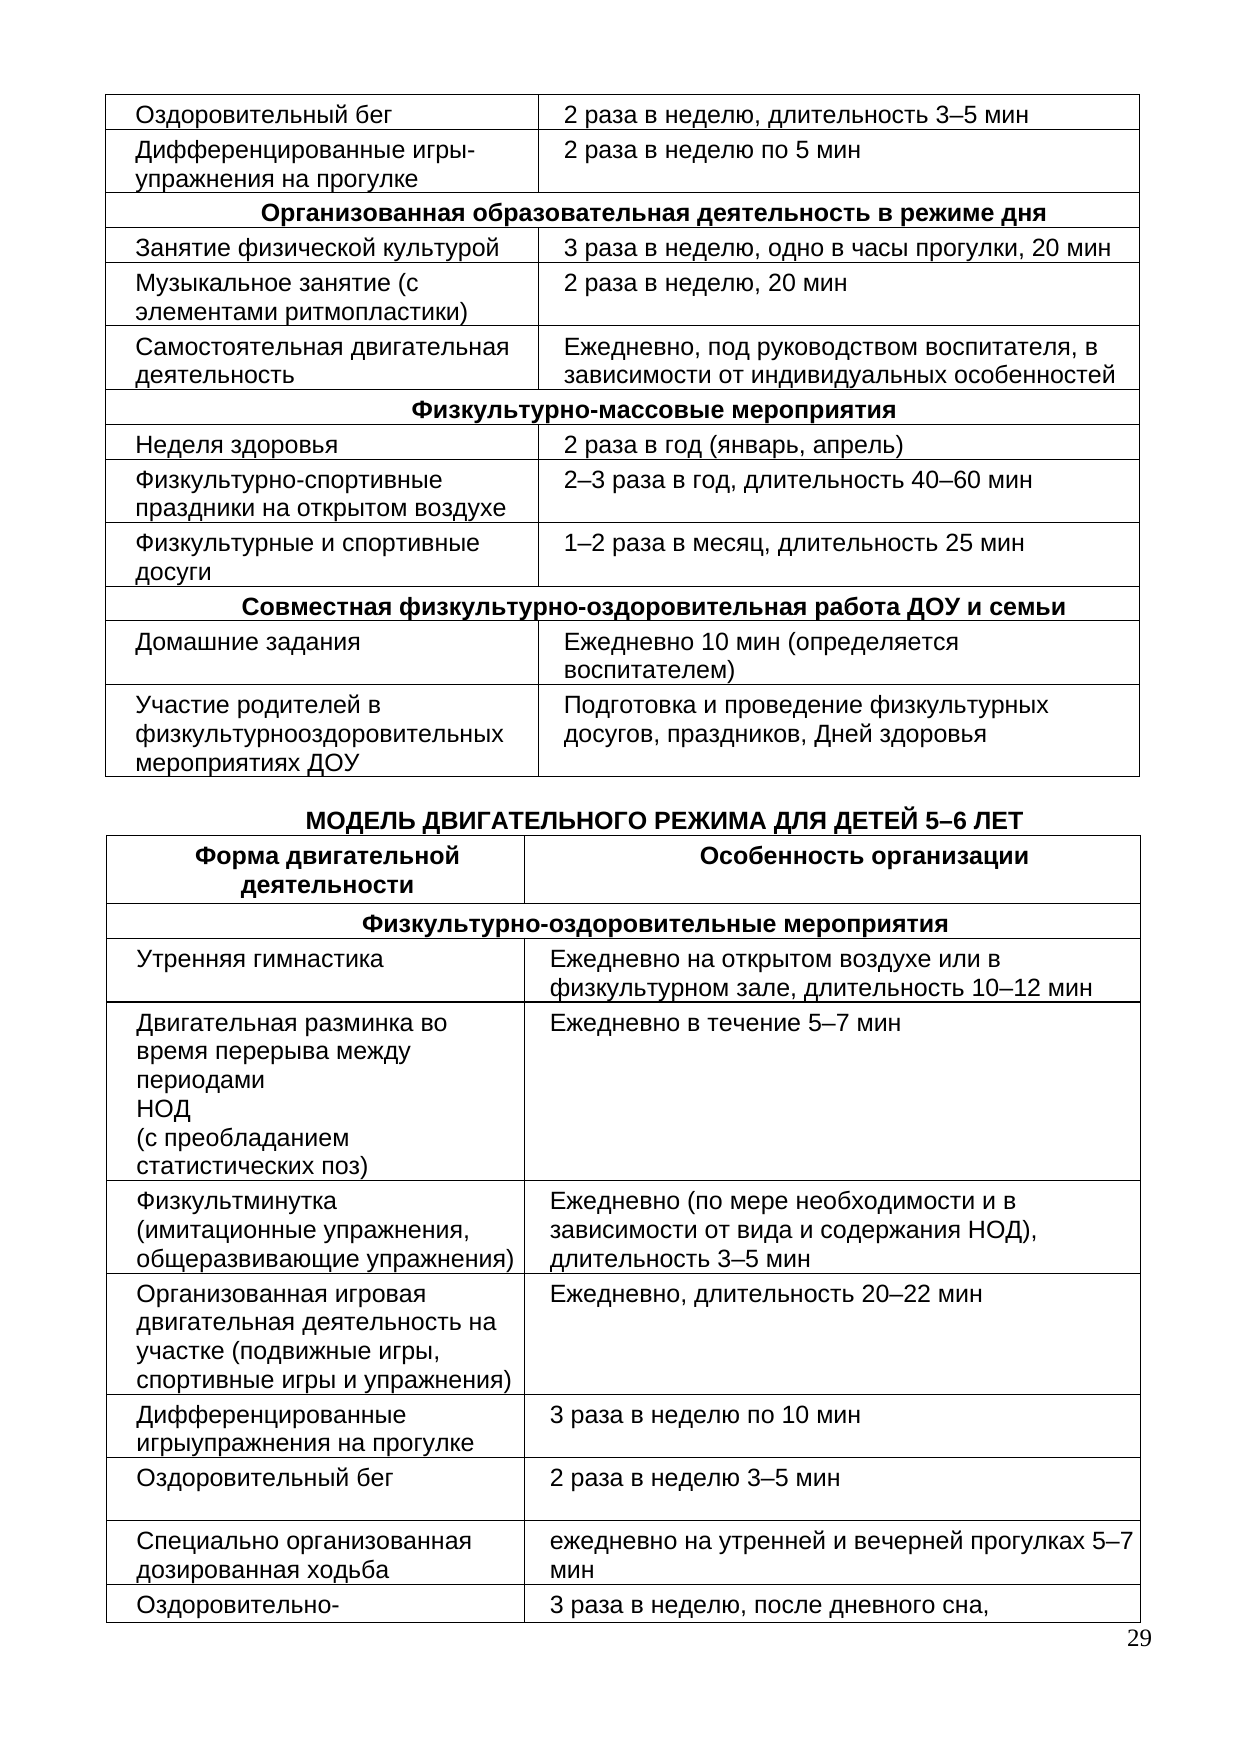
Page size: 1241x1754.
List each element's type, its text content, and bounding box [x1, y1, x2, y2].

table_cell ежедневно на утренней и вечерней прогулках 5–7 мин [525, 1521, 1140, 1584]
table_header Особенность организации [525, 836, 1140, 903]
table_cell Ежедневно, длительность 20–22 мин [525, 1274, 1140, 1393]
table_cell 3 раза в неделю по 10 мин [525, 1395, 1140, 1457]
table_cell Оздоровительный бег [107, 1458, 524, 1520]
table_cell Ежедневно 10 мин (определяется воспитателем) [539, 621, 1139, 684]
table_cell Физкультурно-оздоровительные мероприятия [107, 904, 1140, 938]
table_cell Самостоятельная двигательная деятельность [106, 326, 538, 389]
table_cell Организованная образовательная деятельность в режиме дня [106, 193, 1139, 227]
table_cell Совместная физкультурно-оздоровительная работа ДОУ и семьи [106, 587, 1139, 620]
table_cell Ежедневно на открытом воздухе или в физкультурном зале, длительность 10–12 мин [525, 939, 1140, 1001]
table_cell 2 раза в неделю, 20 мин [539, 263, 1139, 325]
table_cell Подготовка и проведение физкультурных досугов, праздников, Дней здоровья [539, 685, 1139, 776]
table_cell 3 раза в неделю, одно в часы прогулки, 20 мин [539, 228, 1139, 262]
table_cell 2 раза в неделю по 5 мин [539, 130, 1139, 192]
table_cell Оздоровительный бег [106, 95, 538, 129]
table_cell Специально организованная дозированная ходьба [107, 1521, 524, 1584]
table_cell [525, 1585, 1140, 1622]
table_cell Неделя здоровья [106, 425, 538, 458]
table_cell Физкультминутка (имитационные упражнения, общеразвивающие упражнения) [107, 1181, 524, 1272]
table_cell Ежедневно (по мере необходимости и в зависимости от вида и содержания НОД), длительность 3–5 мин [525, 1181, 1140, 1272]
table_cell Музыкальное занятие (с элементами ритмопластики) [106, 263, 538, 325]
table_cell Организованная игровая двигательная деятельность на участке (подвижные игры, спортивные игры и упражнения) [107, 1274, 524, 1393]
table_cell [107, 1585, 524, 1622]
table_cell Физкультурно-спортивные праздники на открытом воздухе [106, 460, 538, 522]
table_cell Участие родителей в физкультурнооздоровительных мероприятиях ДОУ [106, 685, 538, 776]
table_cell 2 раза в год (январь, апрель) [539, 425, 1139, 458]
table_cell 1–2 раза в месяц, длительность 25 мин [539, 523, 1139, 586]
table_cell Занятие физической культурой [106, 228, 538, 262]
table_cell Утренняя гимнастика [107, 939, 524, 1001]
table_cell Дифференцированные игрыупражнения на прогулке [107, 1395, 524, 1457]
table_cell Ежедневно в течение 5–7 мин [525, 1003, 1140, 1180]
table_cell 2–3 раза в год, длительность 40–60 мин [539, 460, 1139, 522]
table_cell Физкультурные и спортивные досуги [106, 523, 538, 586]
table_header Форма двигательной деятельности [107, 836, 524, 903]
table_cell Дифференцированные игры-упражнения на прогулке [106, 130, 538, 192]
table_cell 2 раза в неделю, длительность 3–5 мин [539, 95, 1139, 129]
table_cell Домашние задания [106, 621, 538, 684]
table_cell Физкультурно-массовые мероприятия [106, 390, 1139, 424]
table_cell 2 раза в неделю 3–5 мин [525, 1458, 1140, 1520]
table_cell Двигательная разминка во время перерыва между периодами НОД (с преобладанием статистических поз) [107, 1003, 524, 1180]
text МОДЕЛЬ ДВИГАТЕЛЬНОГО РЕЖИМА ДЛЯ ДЕТЕЙ 5–6 ЛЕТ [177, 806, 1152, 835]
table_cell Ежедневно, под руководством воспитателя, в зависимости от индивидуальных особенностей [539, 326, 1139, 389]
